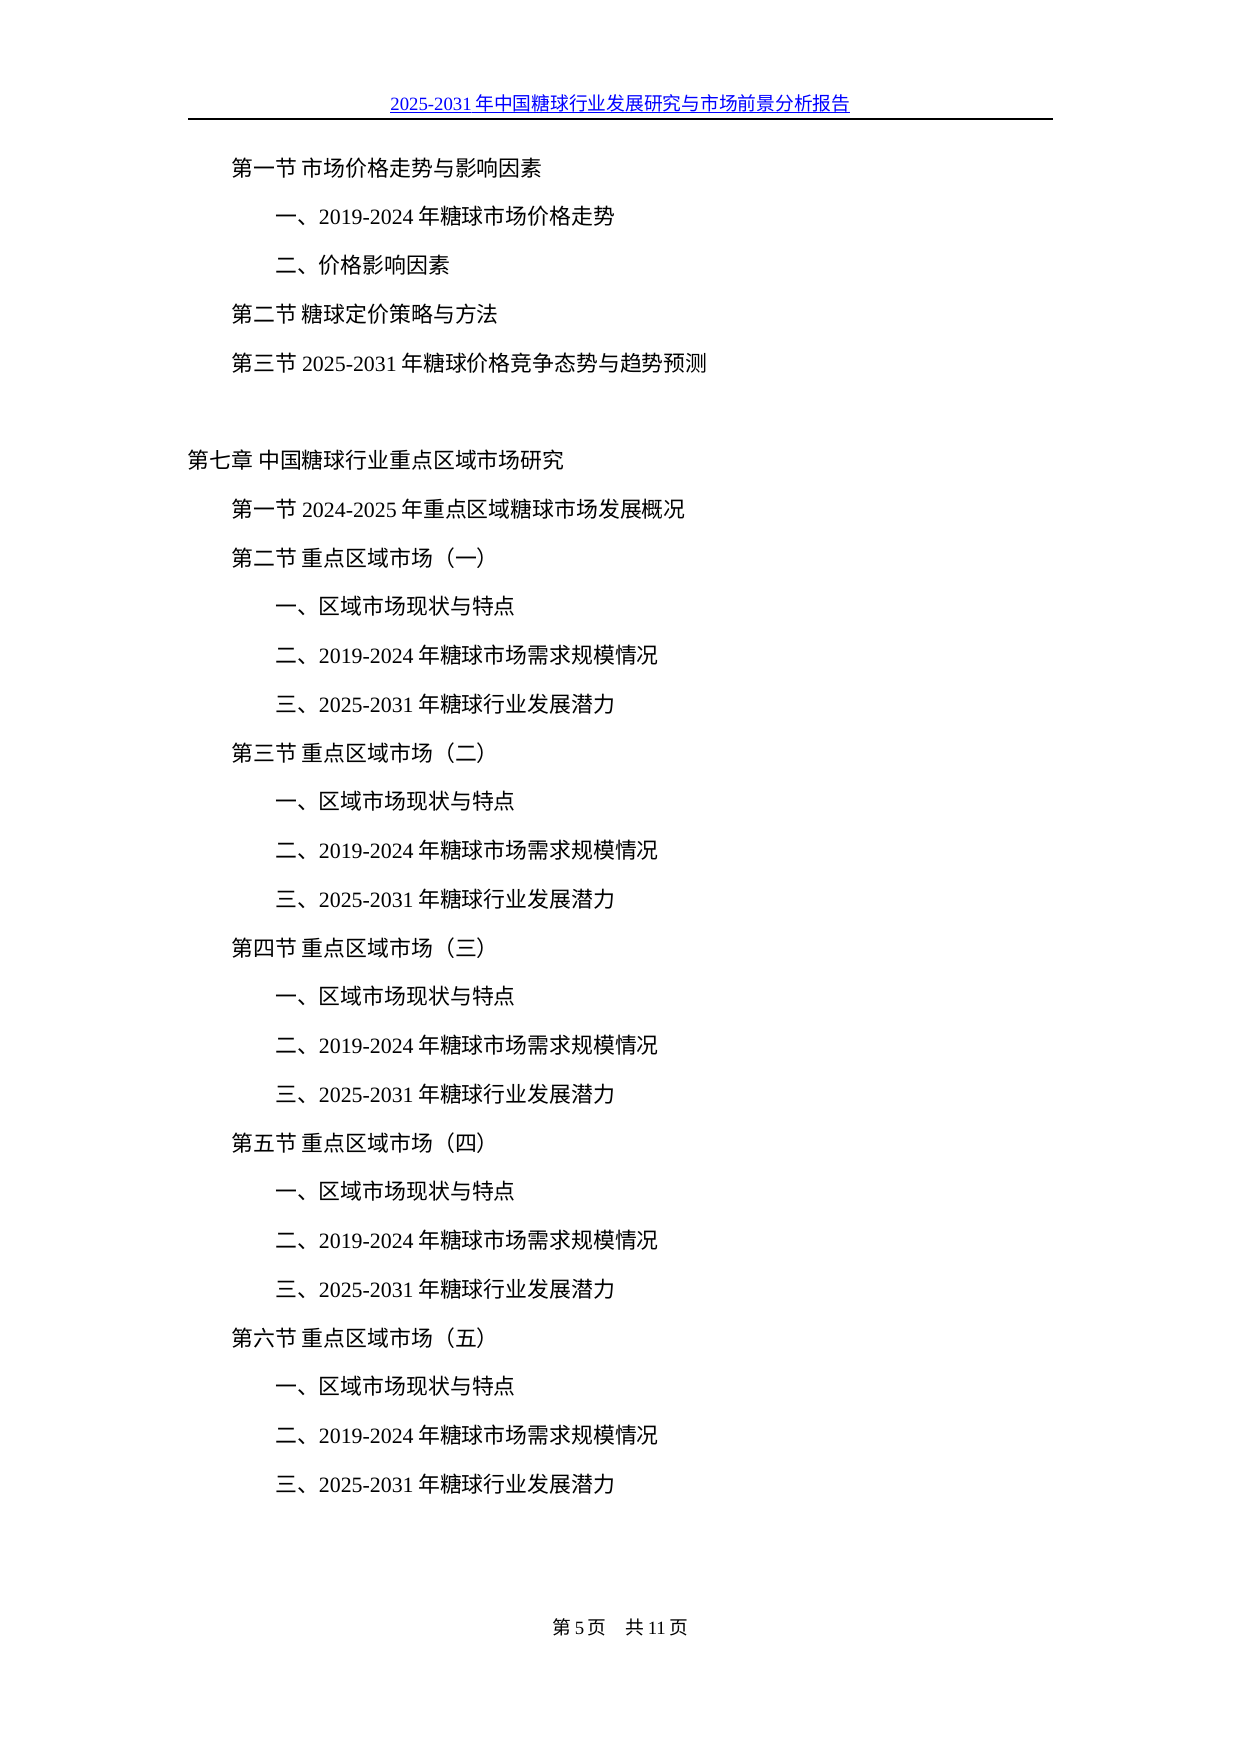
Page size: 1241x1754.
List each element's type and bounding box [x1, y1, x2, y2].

text [187, 150, 1053, 1499]
